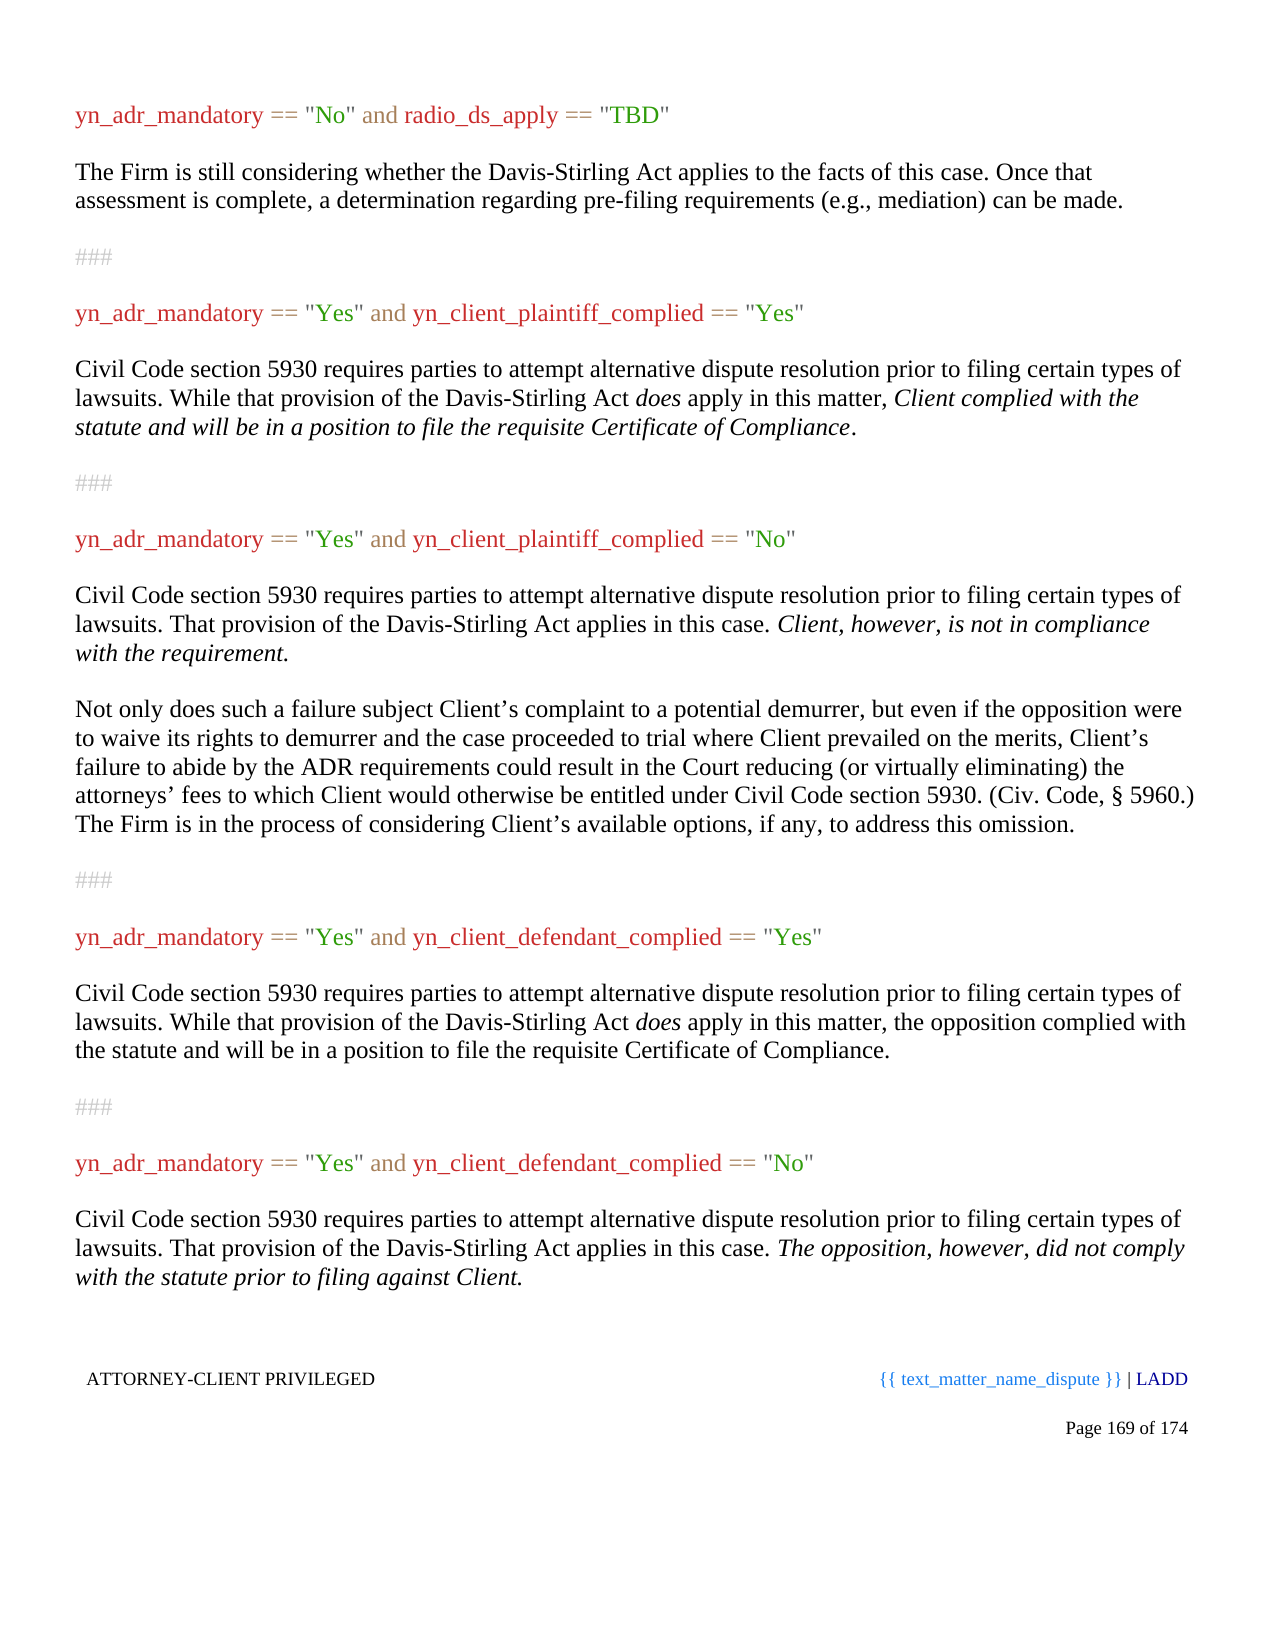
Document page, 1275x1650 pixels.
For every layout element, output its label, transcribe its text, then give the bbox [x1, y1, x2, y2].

text Civil Code section 5930 requires parties to attempt alternative dispute resolution prior to filing certain types of lawsuits. That provision of the Davis-Stirling Act applies in this case. The opposition, however, did not comply with the statute prior to filing against Client. [75, 1204, 1200, 1291]
text Civil Code section 5930 requires parties to attempt alternative dispute resolution prior to filing certain types of lawsuits. While that provision of the Davis-Stirling Act does apply in this matter, Client complied with the statute and will be in a position to file the requisite Certificate of Compliance. [75, 354, 1200, 441]
text Civil Code section 5930 requires parties to attempt alternative dispute resolution prior to filing certain types of lawsuits. That provision of the Davis-Stirling Act applies in this case. Client, however, is not in compliance with the requirement. [75, 581, 1200, 667]
text The Firm is still considering whether the Davis-Stirling Act applies to the facts of this case. Once that assessment is complete, a determination regarding pre-filing requirements (e.g., mediation) can be made. [75, 157, 1200, 214]
text Not only does such a failure subject Client’s complaint to a potential demurrer, but even if the opposition were to waive its rights to demurrer and the case proceeded to trial where Client prevailed on the merits, Client’s failure to abide by the ADR requirements could result in the Court reducing (or virtually eliminating) the attorneys’ fees to which Client would otherwise be entitled under Civil Code section 5930. (Civ. Code, § 5960.) The Firm is in the process of considering Client’s available options, if any, to address this omission. [75, 694, 1200, 838]
text Civil Code section 5930 requires parties to attempt alternative dispute resolution prior to filing certain types of lawsuits. While that provision of the Davis-Stirling Act does apply in this matter, the opposition complied with the statute and will be in a position to file the requisite Certificate of Compliance. [75, 978, 1200, 1064]
